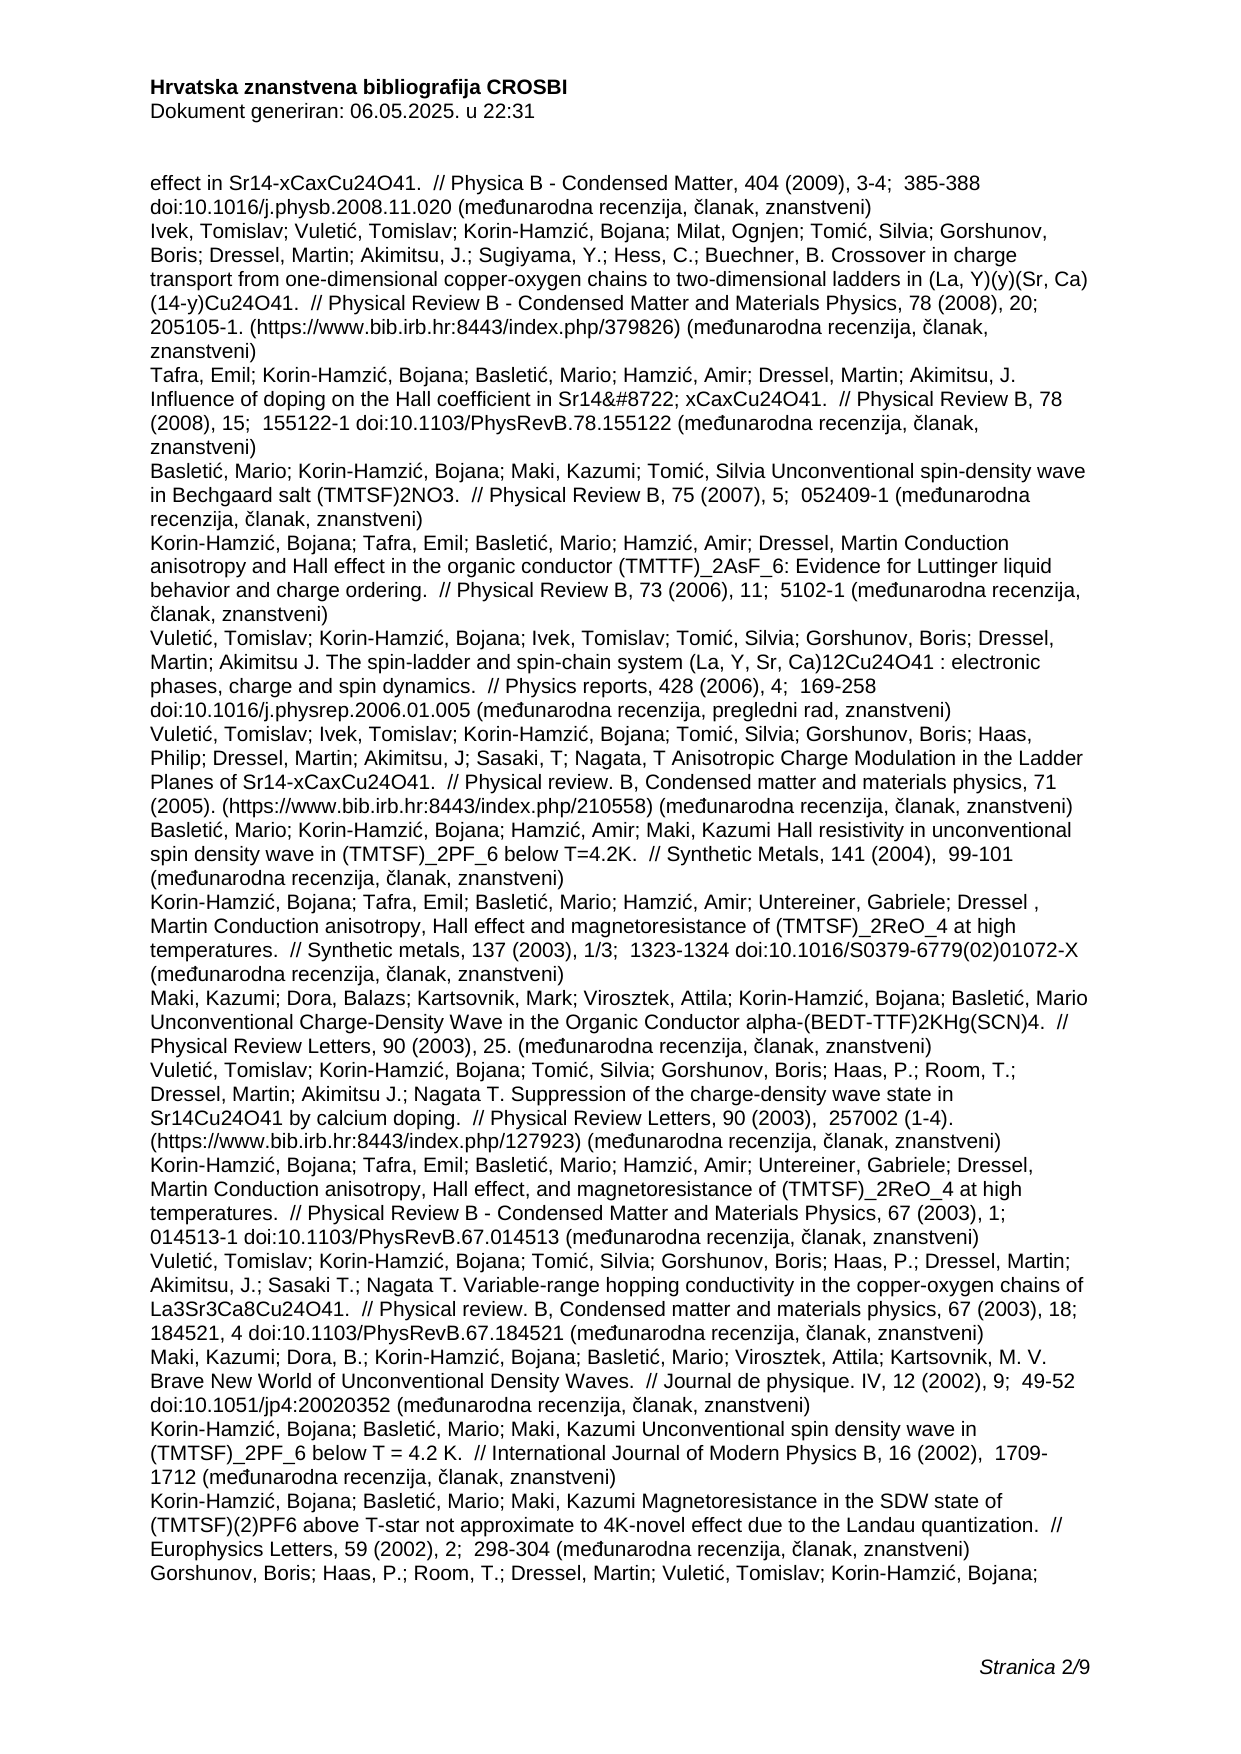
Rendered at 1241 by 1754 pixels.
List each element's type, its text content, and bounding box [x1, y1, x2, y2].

text Ivek, Tomislav; Vuletić, Tomislav; Korin-Hamzić, Bojana; Milat, Ognjen; Tomić, Silvia; Gorshunov, Boris; Dressel, Martin; Akimitsu, J.; Sugiyama, Y.; Hess, C.; Buechner, B. [150, 219, 1090, 363]
text Korin-Hamzić, Bojana; Basletić, Mario; Maki, Kazumi [150, 1417, 1090, 1489]
text Vuletić, Tomislav; Korin-Hamzić, Bojana; Tomić, Silvia; Gorshunov, Boris; Haas, P.; Room, T.; Dressel, Martin; Akimitsu J.; Nagata T. [150, 1057, 1090, 1153]
text Tafra, Emil; Korin-Hamzić, Bojana; Basletić, Mario; Hamzić, Amir; Dressel, Martin; Akimitsu, J. [150, 363, 1090, 458]
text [150, 171, 1090, 219]
text Korin-Hamzić, Bojana; Basletić, Mario; Maki, Kazumi [150, 1489, 1090, 1561]
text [150, 1561, 1090, 1584]
text Vuletić, Tomislav; Korin-Hamzić, Bojana; Ivek, Tomislav; Tomić, Silvia; Gorshunov, Boris; Dressel, Martin; Akimitsu J. [150, 626, 1090, 722]
text Korin-Hamzić, Bojana; Tafra, Emil; Basletić, Mario; Hamzić, Amir; Untereiner, Gabriele; Dressel , Martin [150, 890, 1090, 986]
text Korin-Hamzić, Bojana; Tafra, Emil; Basletić, Mario; Hamzić, Amir; Dressel, Martin [150, 530, 1090, 626]
text Korin-Hamzić, Bojana; Tafra, Emil; Basletić, Mario; Hamzić, Amir; Untereiner, Gabriele; Dressel, Martin [150, 1153, 1090, 1249]
text Maki, Kazumi; Dora, B.; Korin-Hamzić, Bojana; Basletić, Mario; Virosztek, Attila; Kartsovnik, M. V. [150, 1345, 1090, 1417]
text Maki, Kazumi; Dora, Balazs; Kartsovnik, Mark; Virosztek, Attila; Korin-Hamzić, Bojana; Basletić, Mario [150, 986, 1090, 1057]
text Basletić, Mario; Korin-Hamzić, Bojana; Maki, Kazumi; Tomić, Silvia [150, 458, 1090, 530]
text Vuletić, Tomislav; Ivek, Tomislav; Korin-Hamzić, Bojana; Tomić, Silvia; Gorshunov, Boris; Haas, Philip; Dressel, Martin; Akimitsu, J; Sasaki, T; Nagata, T [150, 722, 1090, 818]
text Basletić, Mario; Korin-Hamzić, Bojana; Hamzić, Amir; Maki, Kazumi [150, 818, 1090, 890]
text Vuletić, Tomislav; Korin-Hamzić, Bojana; Tomić, Silvia; Gorshunov, Boris; Haas, P.; Dressel, Martin; Akimitsu, J.; Sasaki T.; Nagata T. [150, 1249, 1090, 1345]
